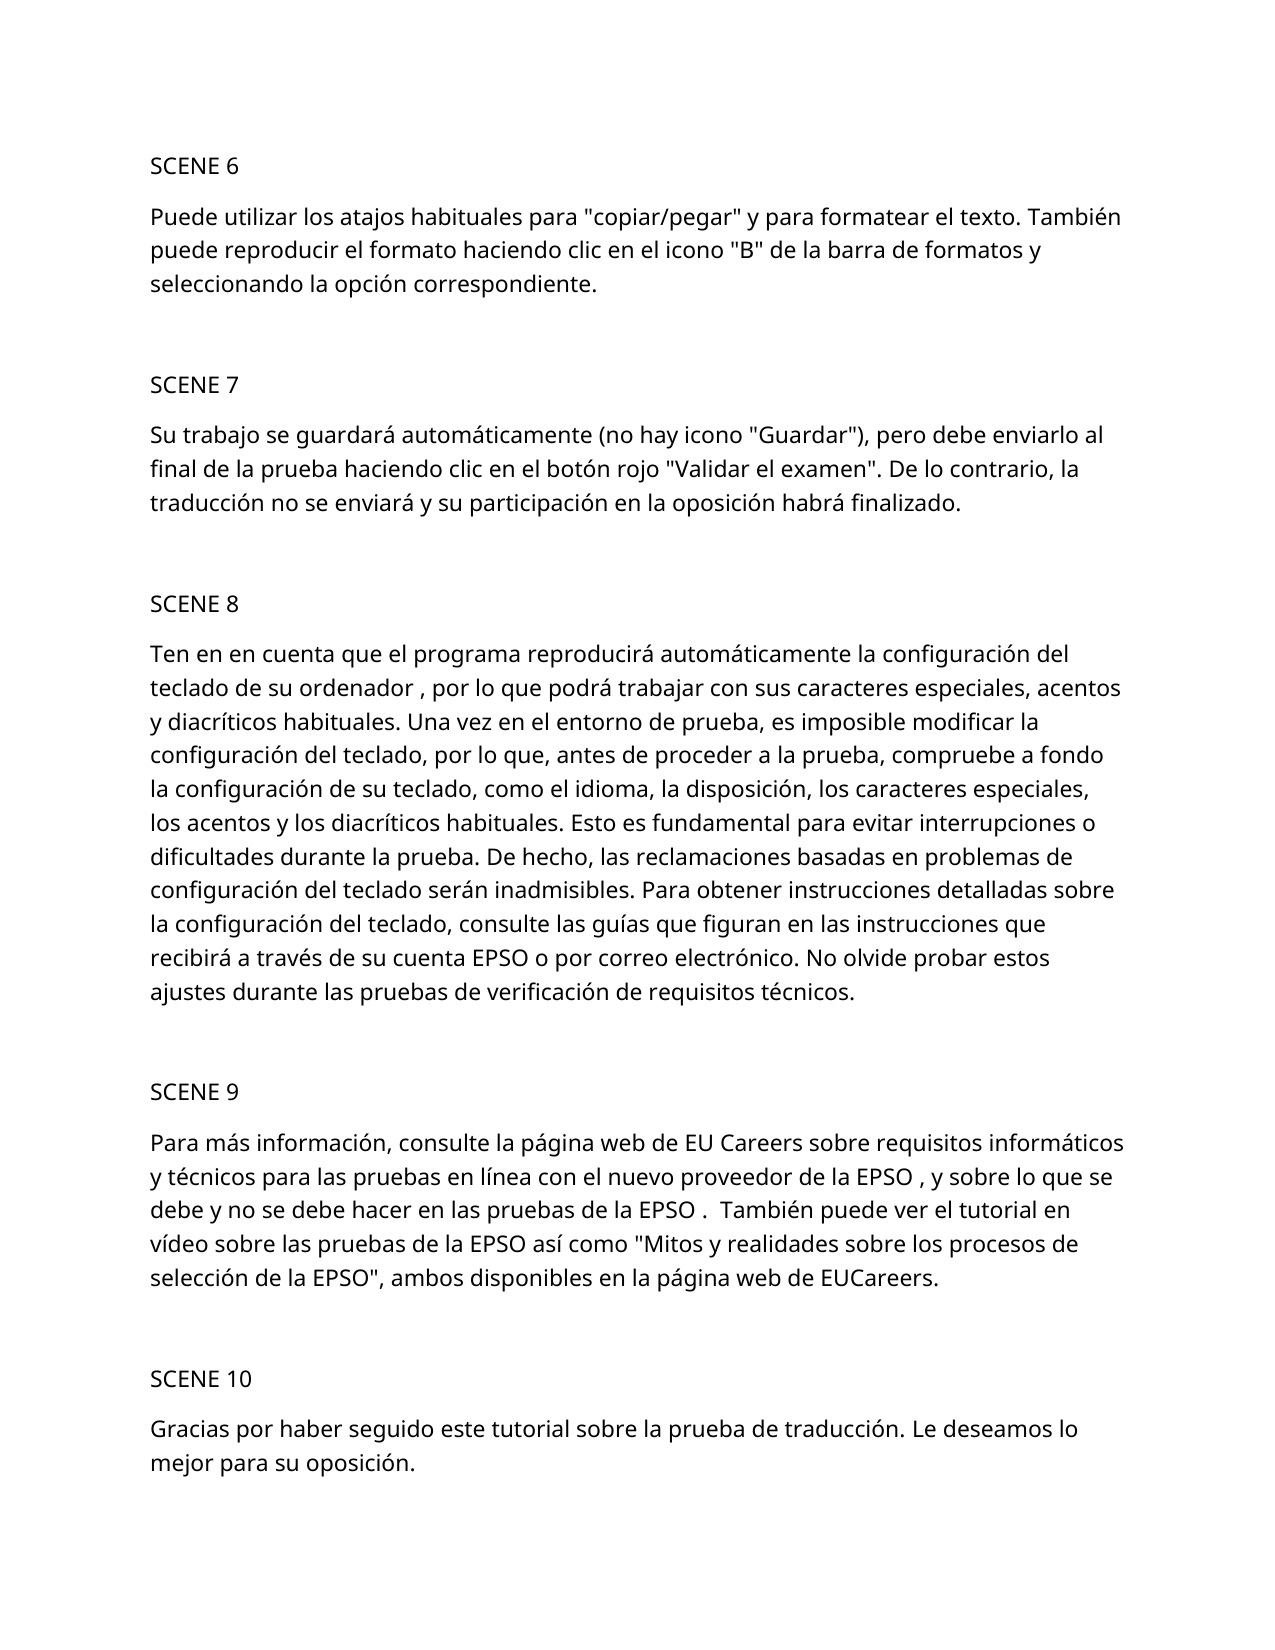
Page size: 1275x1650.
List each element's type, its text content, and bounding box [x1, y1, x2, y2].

text Gracias por haber seguido este tutorial sobre la prueba de traducción. Le deseamos lo mejor para su oposición. [150, 1413, 1125, 1478]
text SCENE 10 [150, 1362, 1125, 1394]
text Ten en en cuenta que el programa reproducirá automáticamente la configuración del teclado de su ordenador , por lo que podrá trabajar con sus caracteres especiales, acentos y diacríticos habituales. Una vez en el entorno de prueba, es imposible modificar la configuración del teclado, por lo que, antes de proceder a la prueba, compruebe a fondo la configuración de su teclado, como el idioma, la disposición, los caracteres especiales, los acentos y los diacríticos habituales. Esto es fundamental para evitar interrupciones o dificultades durante la prueba. De hecho, las reclamaciones basadas en problemas de configuración del teclado serán inadmisibles. Para obtener instrucciones detalladas sobre la configuración del teclado, consulte las guías que figuran en las instrucciones que recibirá a través de su cuenta EPSO o por correo electrónico. No olvide probar estos ajustes durante las pruebas de verificación de requisitos técnicos. [150, 638, 1125, 1007]
text SCENE 9 [150, 1076, 1125, 1107]
text SCENE 7 [150, 369, 1125, 400]
text Su trabajo se guardará automáticamente (no hay icono "Guardar"), pero debe enviarlo al final de la prueba haciendo clic en el botón rojo "Validar el examen". De lo contrario, la traducción no se enviará y su participación en la oposición habrá finalizado. [150, 419, 1125, 518]
text Para más información, consulte la página web de EU Careers sobre requisitos informáticos y técnicos para las pruebas en línea con el nuevo proveedor de la EPSO , y sobre lo que se debe y no se debe hacer en las pruebas de la EPSO . También puede ver el tutorial en vídeo sobre las pruebas de la EPSO así como "Mitos y realidades sobre los procesos de selección de la EPSO", ambos disponibles en la página web de EUCareers. [150, 1127, 1125, 1293]
text SCENE 8 [150, 587, 1125, 619]
text Puede utilizar los atajos habituales para "copiar/pegar" y para formatear el texto. También puede reproducir el formato haciendo clic en el icono "B" de la barra de formatos y seleccionando la opción correspondiente. [150, 200, 1125, 299]
text SCENE 6 [150, 150, 1125, 181]
